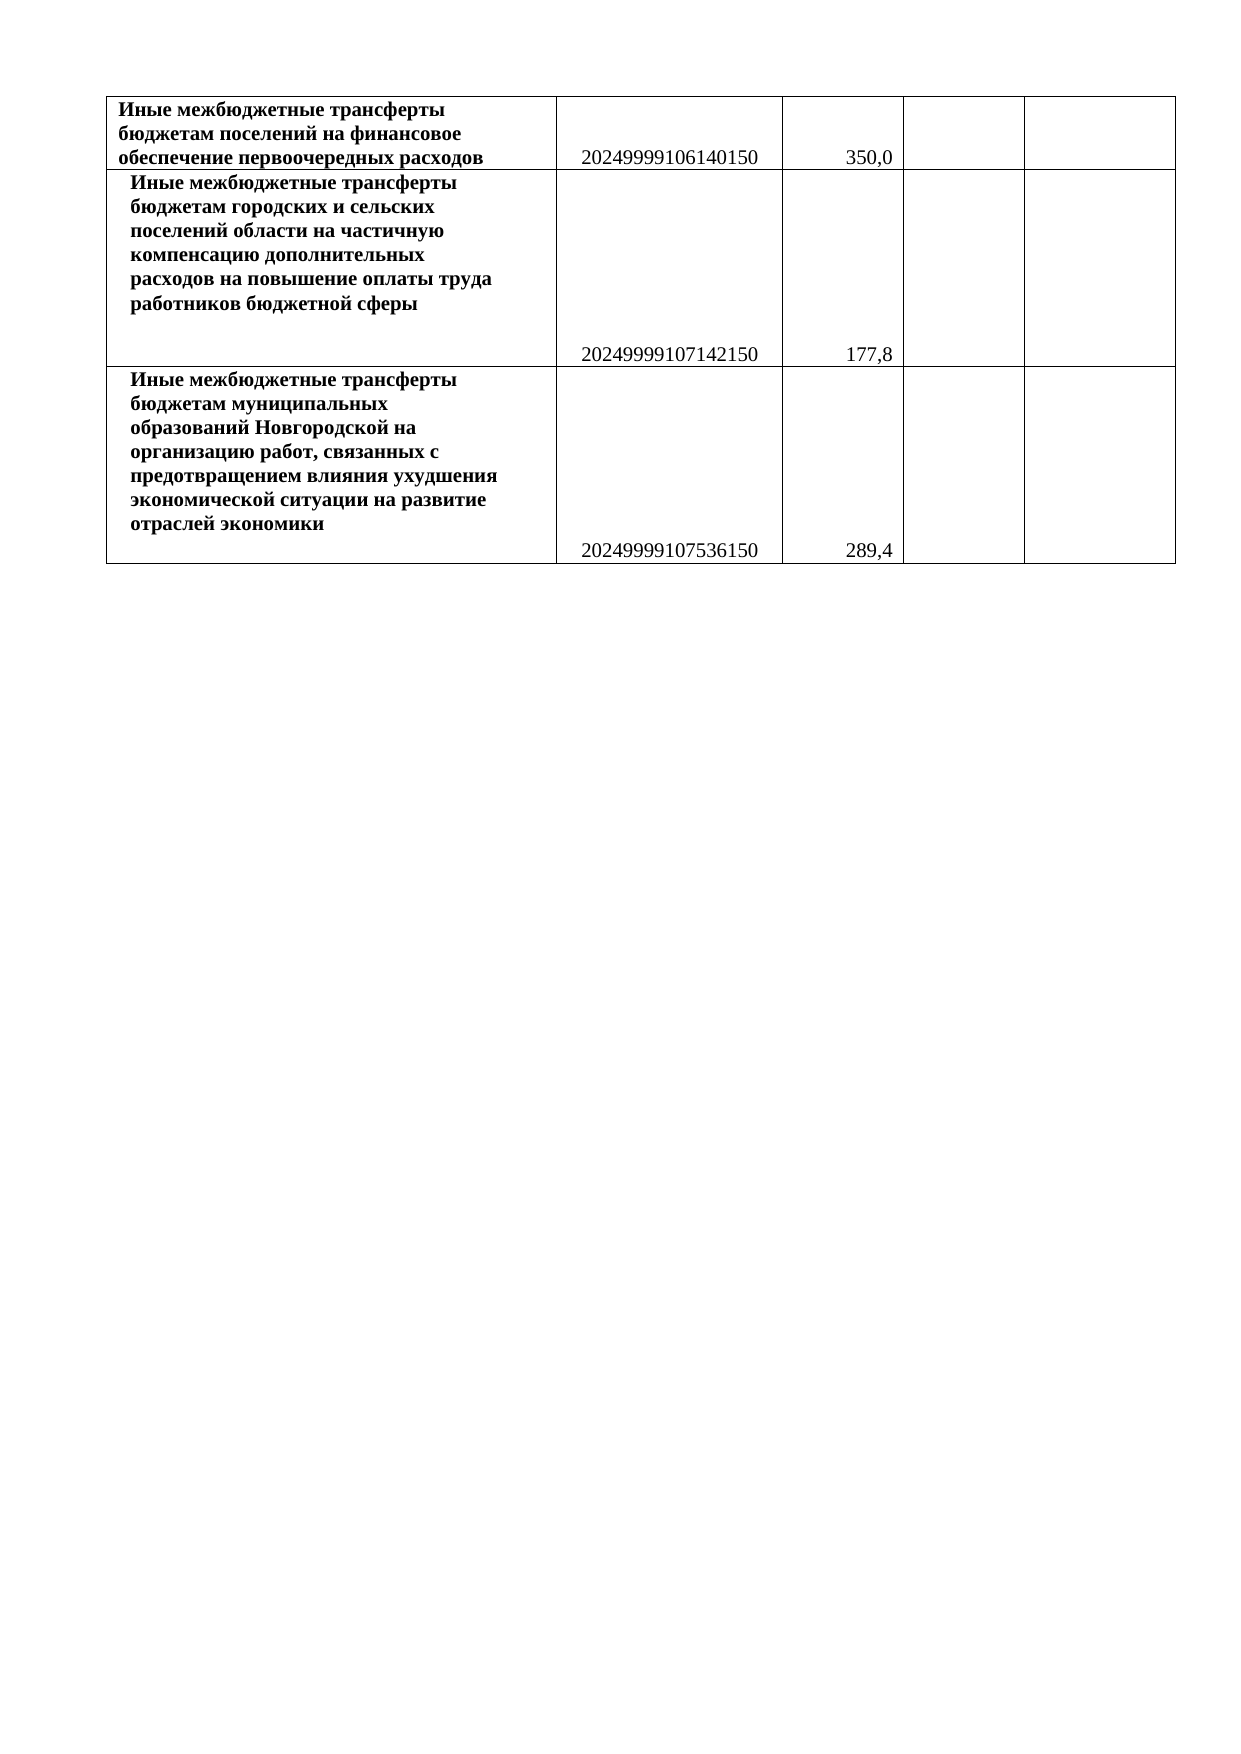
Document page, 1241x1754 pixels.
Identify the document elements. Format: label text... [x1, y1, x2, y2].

table_cell [1025, 170, 1175, 366]
table_cell [904, 367, 1024, 562]
table_cell 350,0 [783, 97, 903, 169]
table_cell [1025, 97, 1175, 169]
table_cell 20249999107142150 [557, 170, 782, 366]
table_cell 177,8 [783, 170, 903, 366]
table_cell [904, 170, 1024, 366]
table_cell [107, 367, 556, 562]
table_cell 20249999106140150 [557, 97, 782, 169]
table_cell Иные межбюджетные трансферты бюджетам поселений на финансовое обеспечение первоочередных расходов [107, 97, 556, 169]
table_cell [1025, 367, 1175, 562]
table_cell [107, 170, 556, 366]
table_cell 289,4 [783, 367, 903, 562]
table_cell 20249999107536150 [557, 367, 782, 562]
table_cell [904, 97, 1024, 169]
